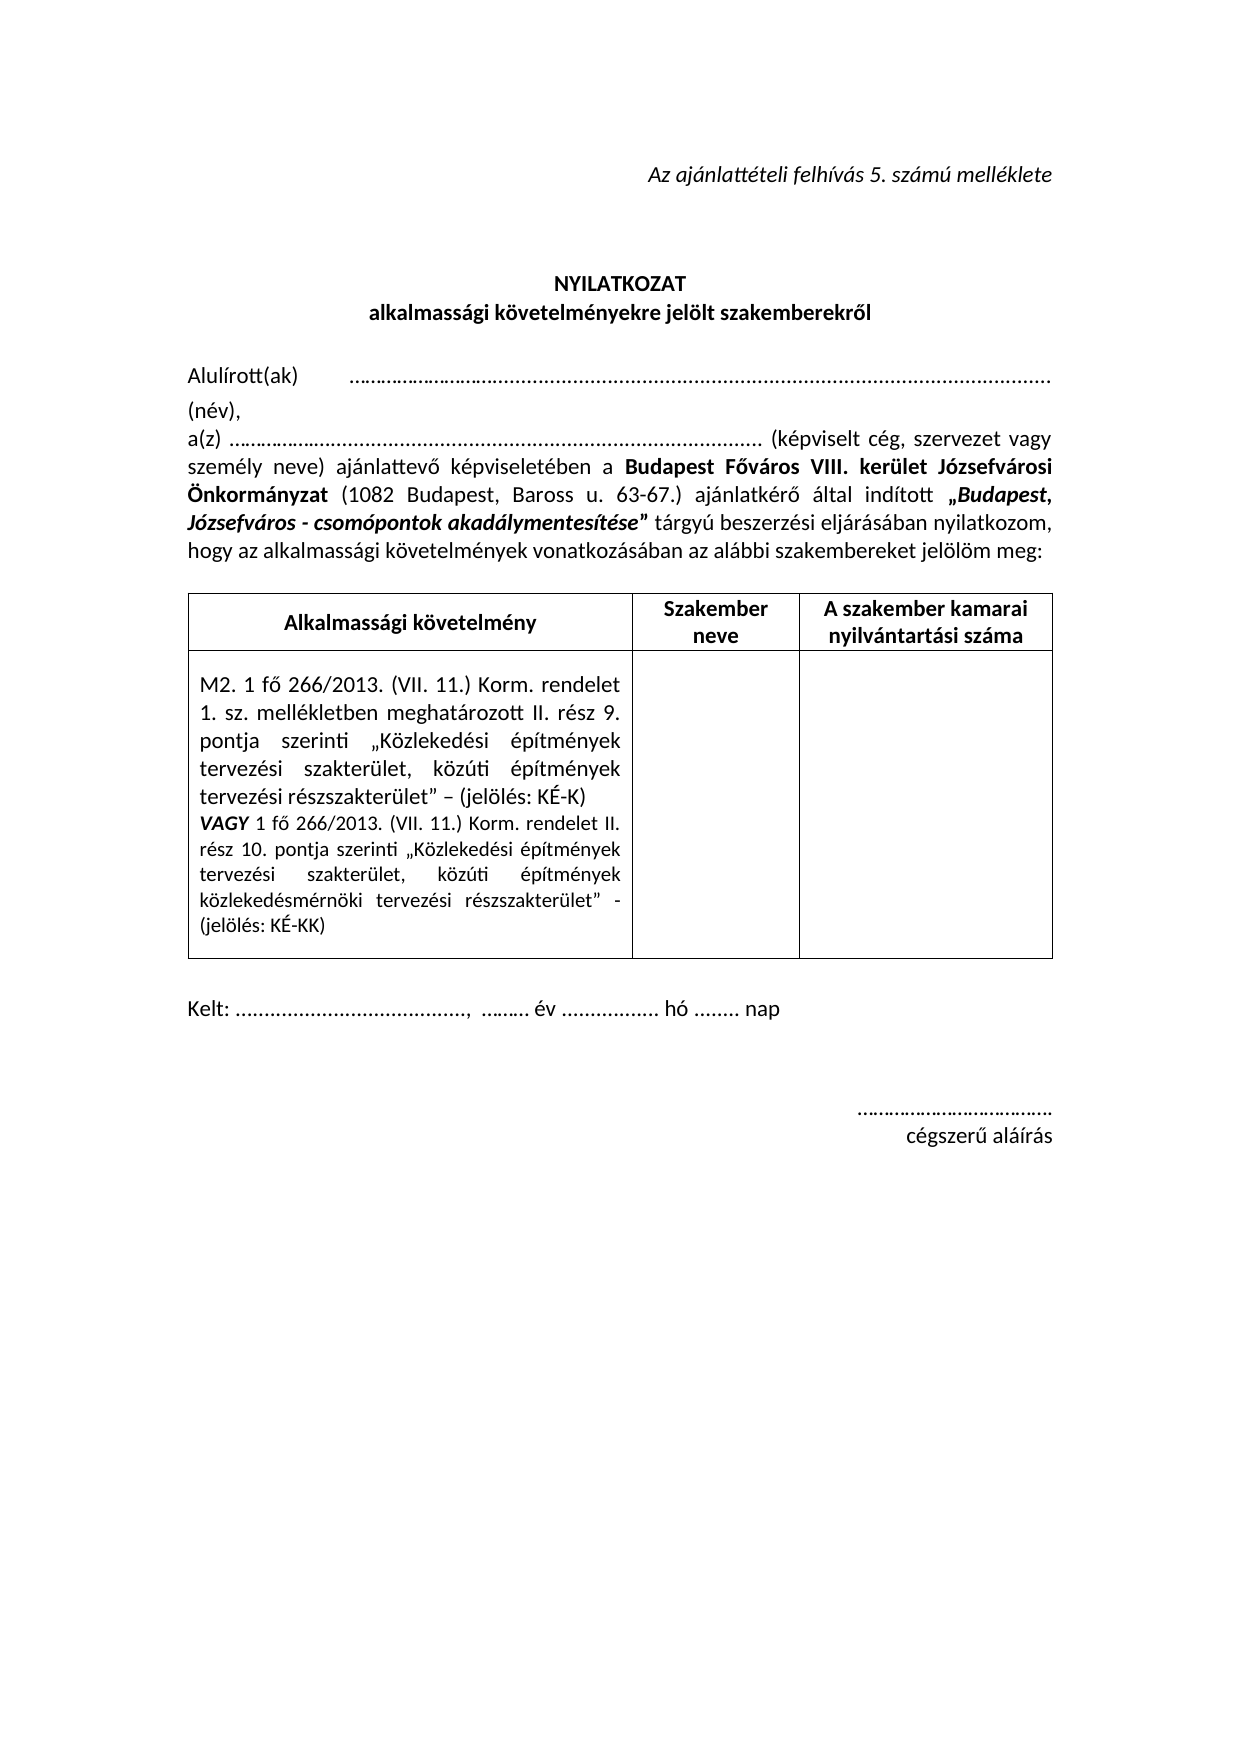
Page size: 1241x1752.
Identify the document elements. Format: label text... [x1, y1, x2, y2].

text alkalmassági követelményekre jelölt szakemberekről [187, 298, 1053, 326]
list Nyilatkozat [187, 269, 1053, 298]
text Alulírott(ak) ………………………................................................................................................. (név), [187, 354, 1053, 424]
text Az ajánlattételi felhívás 5. számú melléklete [187, 161, 1053, 188]
table_header A szakember kamarai nyilvántartási száma [800, 594, 1052, 650]
text cégszerű aláírás [187, 1121, 1053, 1149]
table_cell M2. 1 fő 266/2013. (VII. 11.) Korm. rendelet 1. sz. mellékletben meghatározott II. rész 9. pontja szerinti „Közlekedési építmények tervezési szakterület, közúti építmények tervezési részszakterület” – (jelölés: KÉ-K) VAGY 1 fő 266/2013. (VII. 11.) Korm. rendelet II. rész 10. pontja szerinti „Közlekedési építmények tervezési szakterület, közúti építmények közlekedésmérnöki tervezési részszakterület” - (jelölés: KÉ-KK) [189, 651, 632, 957]
table_cell [800, 651, 1052, 957]
text a(z) …………….…........................................................................... (képviselt cég, szervezet vagy személy neve) ajánlattevő képviseletében a Budapest Főváros VIII. kerület Józsefvárosi Önkormányzat (1082 Budapest, Baross u. 63-67.) ajánlatkérő által indított „Budapest, Józsefváros - csomópontok akadálymentesítése” tárgyú beszerzési eljárásában nyilatkozom, hogy az alkalmassági követelmények vonatkozásában az alábbi szakembereket jelölöm meg: [187, 424, 1053, 564]
text ………………………………. [187, 1093, 1053, 1121]
table_header Szakember neve [633, 594, 799, 650]
text Kelt: ........................................, ……… év ................. hó ........ nap [187, 986, 1053, 1022]
table_header Alkalmassági követelmény [189, 594, 632, 650]
table_cell [633, 651, 799, 957]
